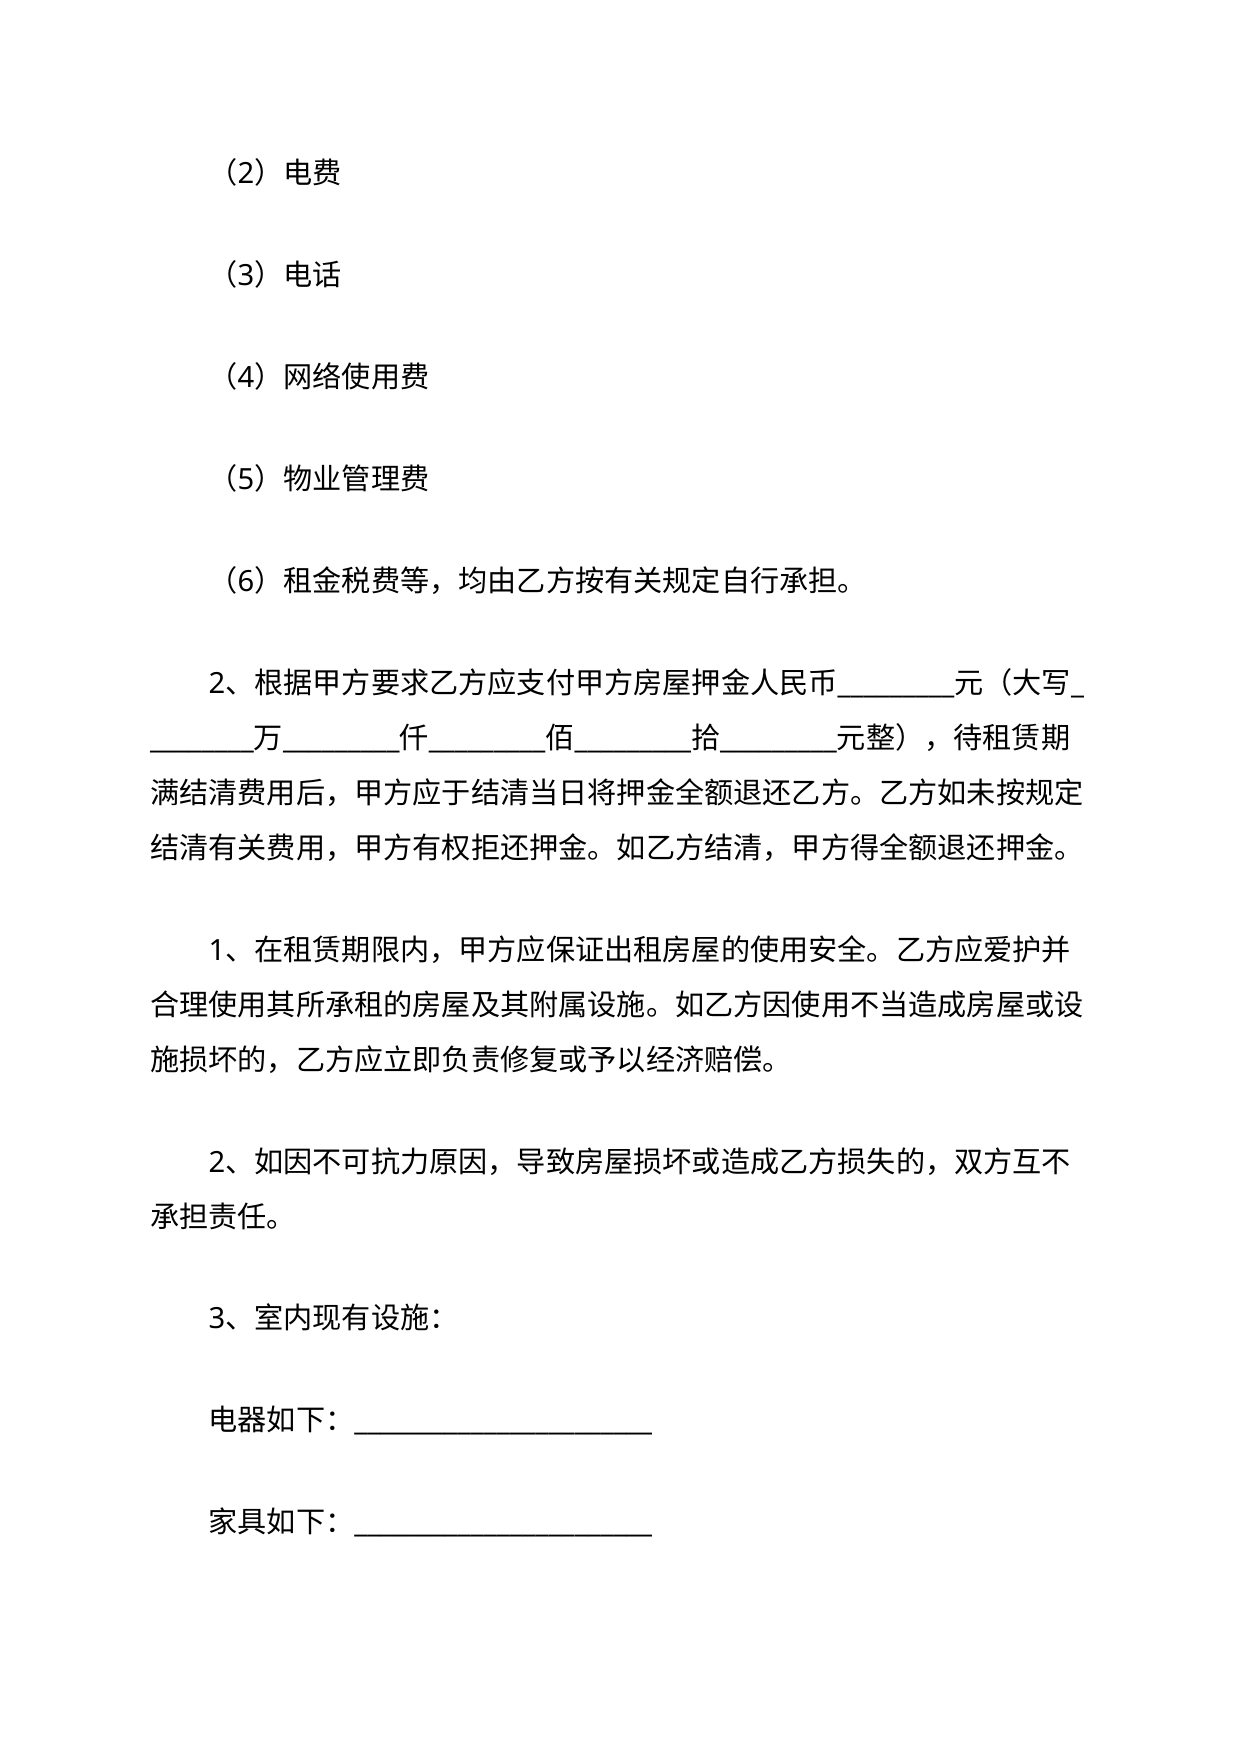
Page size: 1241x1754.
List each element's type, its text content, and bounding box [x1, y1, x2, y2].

text 2、根据甲方要求乙方应支付甲方房屋押金人民币_________元（大写_________万_________仟_________佰_________拾_________元整），待租赁期满结清费用后，甲方应于结清当日将押金全额退还乙方。乙方如未按规定结清有关费用，甲方有权拒还押金。如乙方结清，甲方得全额退还押金。 [150, 660, 1090, 867]
text （4）网络使用费 [150, 354, 1090, 396]
text （6）租金税费等，均由乙方按有关规定自行承担。 [150, 558, 1090, 600]
text （3）电话 [150, 252, 1090, 294]
text （5）物业管理费 [150, 456, 1090, 498]
text 电器如下：_______________________ [150, 1397, 1090, 1439]
text 2、如因不可抗力原因，导致房屋损坏或造成乙方损失的，双方互不承担责任。 [150, 1138, 1090, 1236]
text 家具如下：_______________________ [150, 1499, 1090, 1541]
text （2）电费 [150, 150, 1090, 192]
text 3、室内现有设施： [150, 1295, 1090, 1337]
text 1、在租赁期限内，甲方应保证出租房屋的使用安全。乙方应爱护并合理使用其所承租的房屋及其附属设施。如乙方因使用不当造成房屋或设施损坏的，乙方应立即负责修复或予以经济赔偿。 [150, 927, 1090, 1079]
